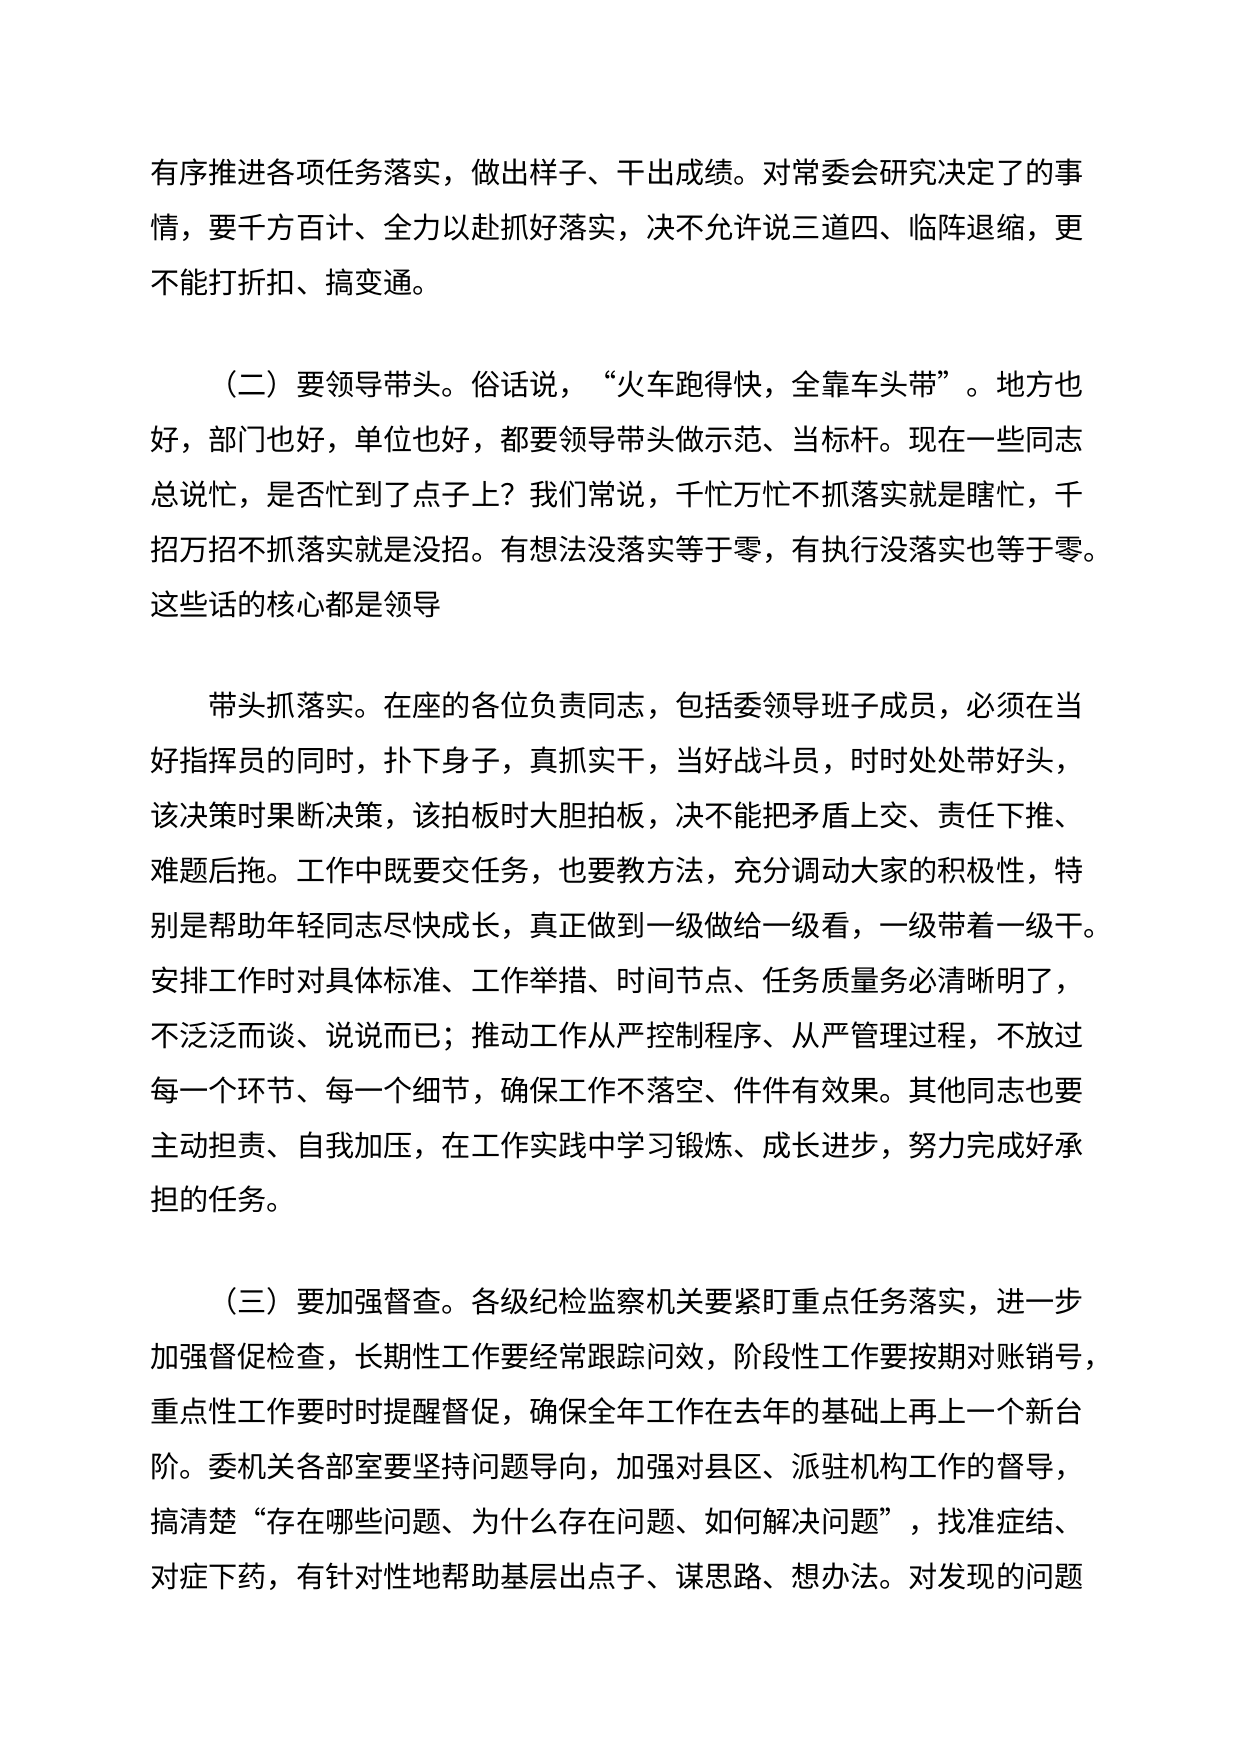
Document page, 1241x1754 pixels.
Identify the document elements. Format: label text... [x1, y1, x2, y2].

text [150, 1279, 1090, 1596]
text 带头抓落实。在座的各位负责同志，包括委领导班子成员，必须在当好指挥员的同时，扑下身子，真抓实干，当好战斗员，时时处处带好头，该决策时果断决策，该拍板时大胆拍板，决不能把矛盾上交、责任下推、难题后拖。工作中既要交任务，也要教方法，充分调动大家的积极性，特别是帮助年轻同志尽快成长，真正做到一级做给一级看，一级带着一级干。安排工作时对具体标准、工作举措、时间节点、任务质量务必清晰明了，不泛泛而谈、说说而已；推动工作从严控制程序、从严管理过程，不放过每一个环节、每一个细节，确保工作不落空、件件有效果。其他同志也要主动担责、自我加压，在工作实践中学习锻炼、成长进步，努力完成好承担的任务。 [150, 683, 1090, 1219]
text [150, 150, 1090, 302]
text （二）要领导带头。俗话说，“火车跑得快，全靠车头带”。地方也好，部门也好，单位也好，都要领导带头做示范、当标杆。现在一些同志总说忙，是否忙到了点子上？我们常说，千忙万忙不抓落实就是瞎忙，千招万招不抓落实就是没招。有想法没落实等于零，有执行没落实也等于零。这些话的核心都是领导 [150, 362, 1090, 623]
